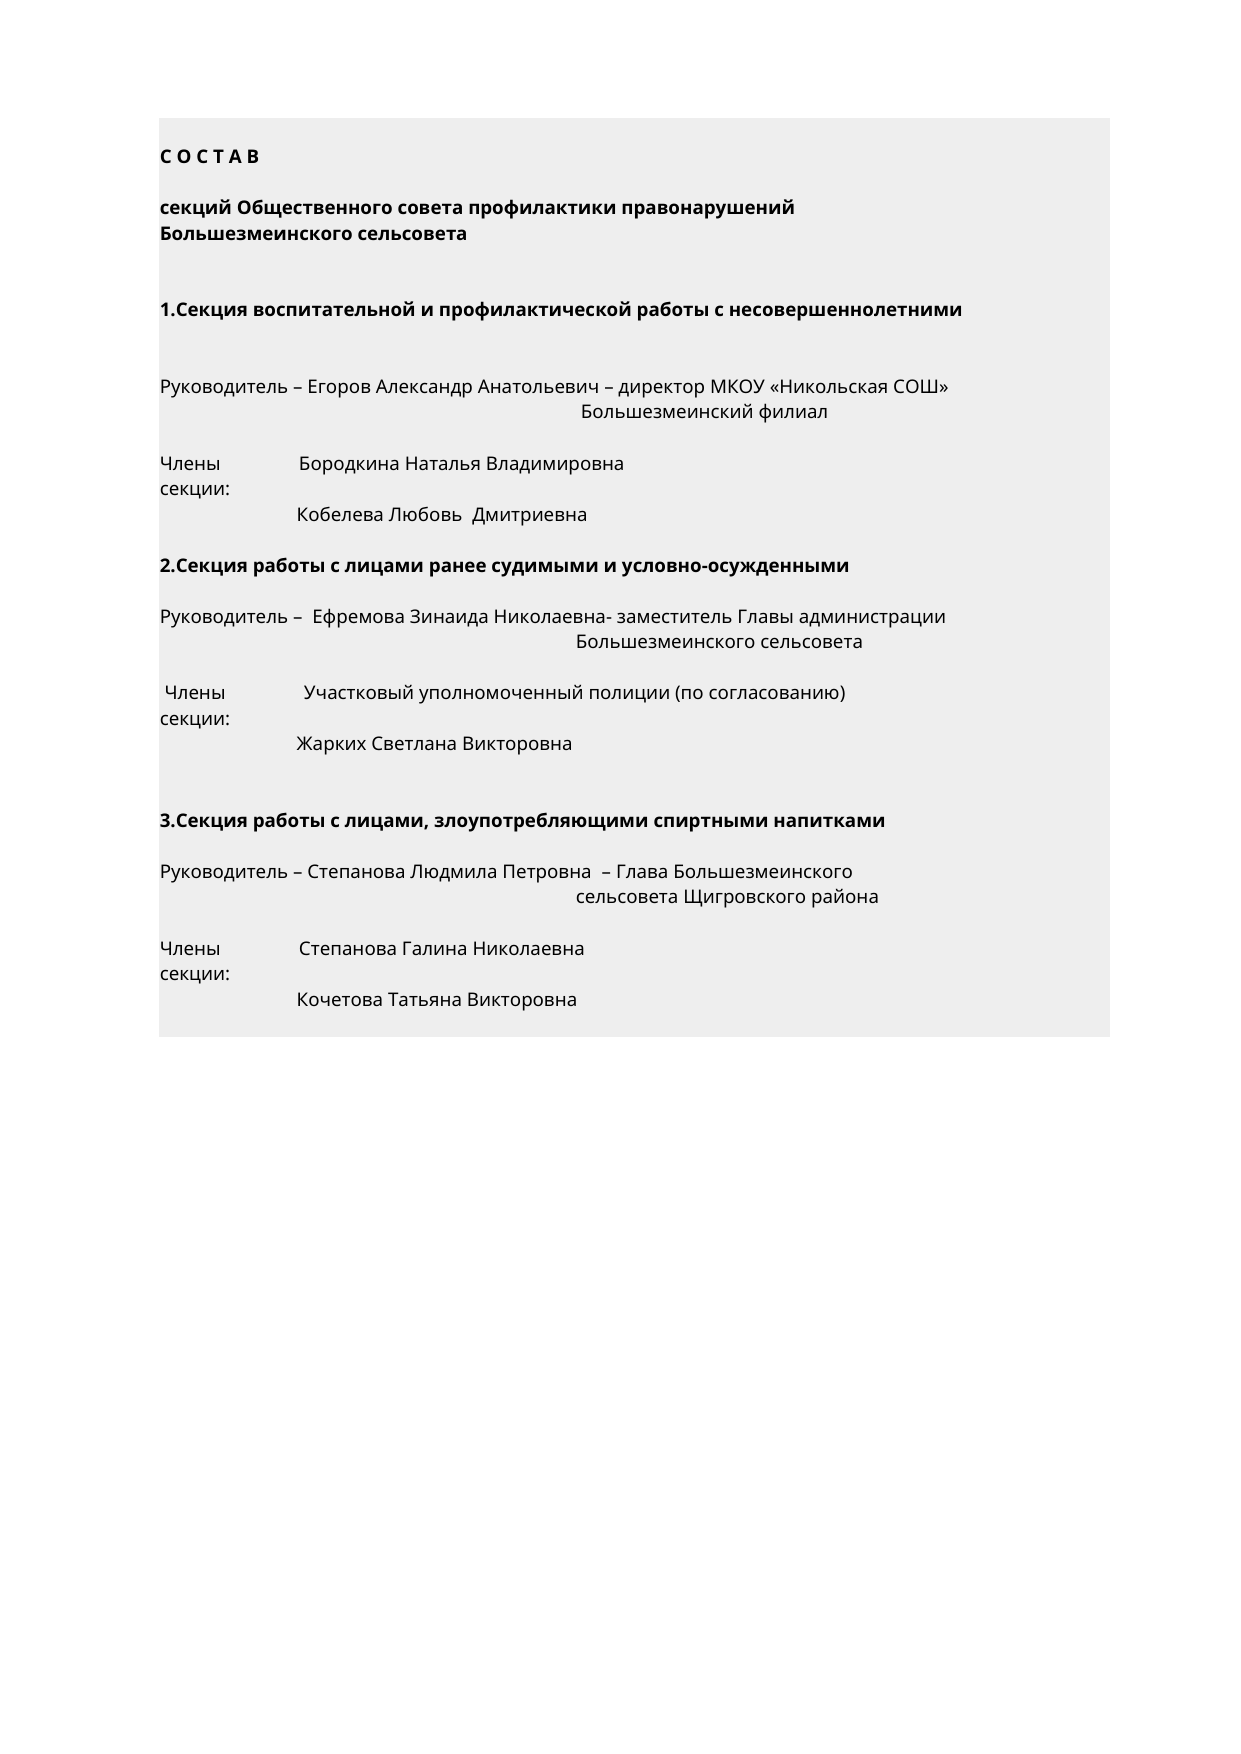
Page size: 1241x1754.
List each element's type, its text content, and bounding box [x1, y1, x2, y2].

text Кобелева Любовь Дмитриевна [159, 501, 1110, 526]
text сельсовета Щигровского района [159, 884, 1110, 909]
text секции: [159, 475, 1110, 501]
text Жарких Светлана Викторовна [159, 731, 1110, 756]
text Большезмеинского сельсовета [159, 628, 1110, 654]
text секции: [159, 960, 1110, 986]
text Члены Степанова Галина Николаевна [159, 935, 1110, 960]
text 2.Секция работы с лицами ранее судимыми и условно-осужденными [159, 552, 1110, 577]
text Члены Участковый уполномоченный полиции (по согласованию) [159, 679, 1110, 705]
text секций Общественного совета профилактики правонарушений [159, 195, 1110, 220]
text секции: [159, 705, 1110, 731]
text 3.Секция работы с лицами, злоупотребляющими спиртными напитками [159, 807, 1110, 833]
text Руководитель – Степанова Людмила Петровна – Глава Большезмеинского [159, 858, 1110, 884]
text С О С Т А В [159, 144, 1110, 169]
text Большезмеинского сельсовета [159, 220, 1110, 246]
text Кочетова Татьяна Викторовна [159, 986, 1110, 1011]
text Руководитель – Егоров Александр Анатольевич – директор МКОУ «Никольская СОШ» [159, 373, 1110, 399]
text Руководитель – Ефремова Зинаида Николаевна- заместитель Главы администрации [159, 603, 1110, 628]
text Члены Бородкина Наталья Владимировна [159, 450, 1110, 475]
text 1.Секция воспитательной и профилактической работы с несовершеннолетними [159, 297, 1110, 322]
text Большезмеинский филиал [159, 399, 1110, 424]
